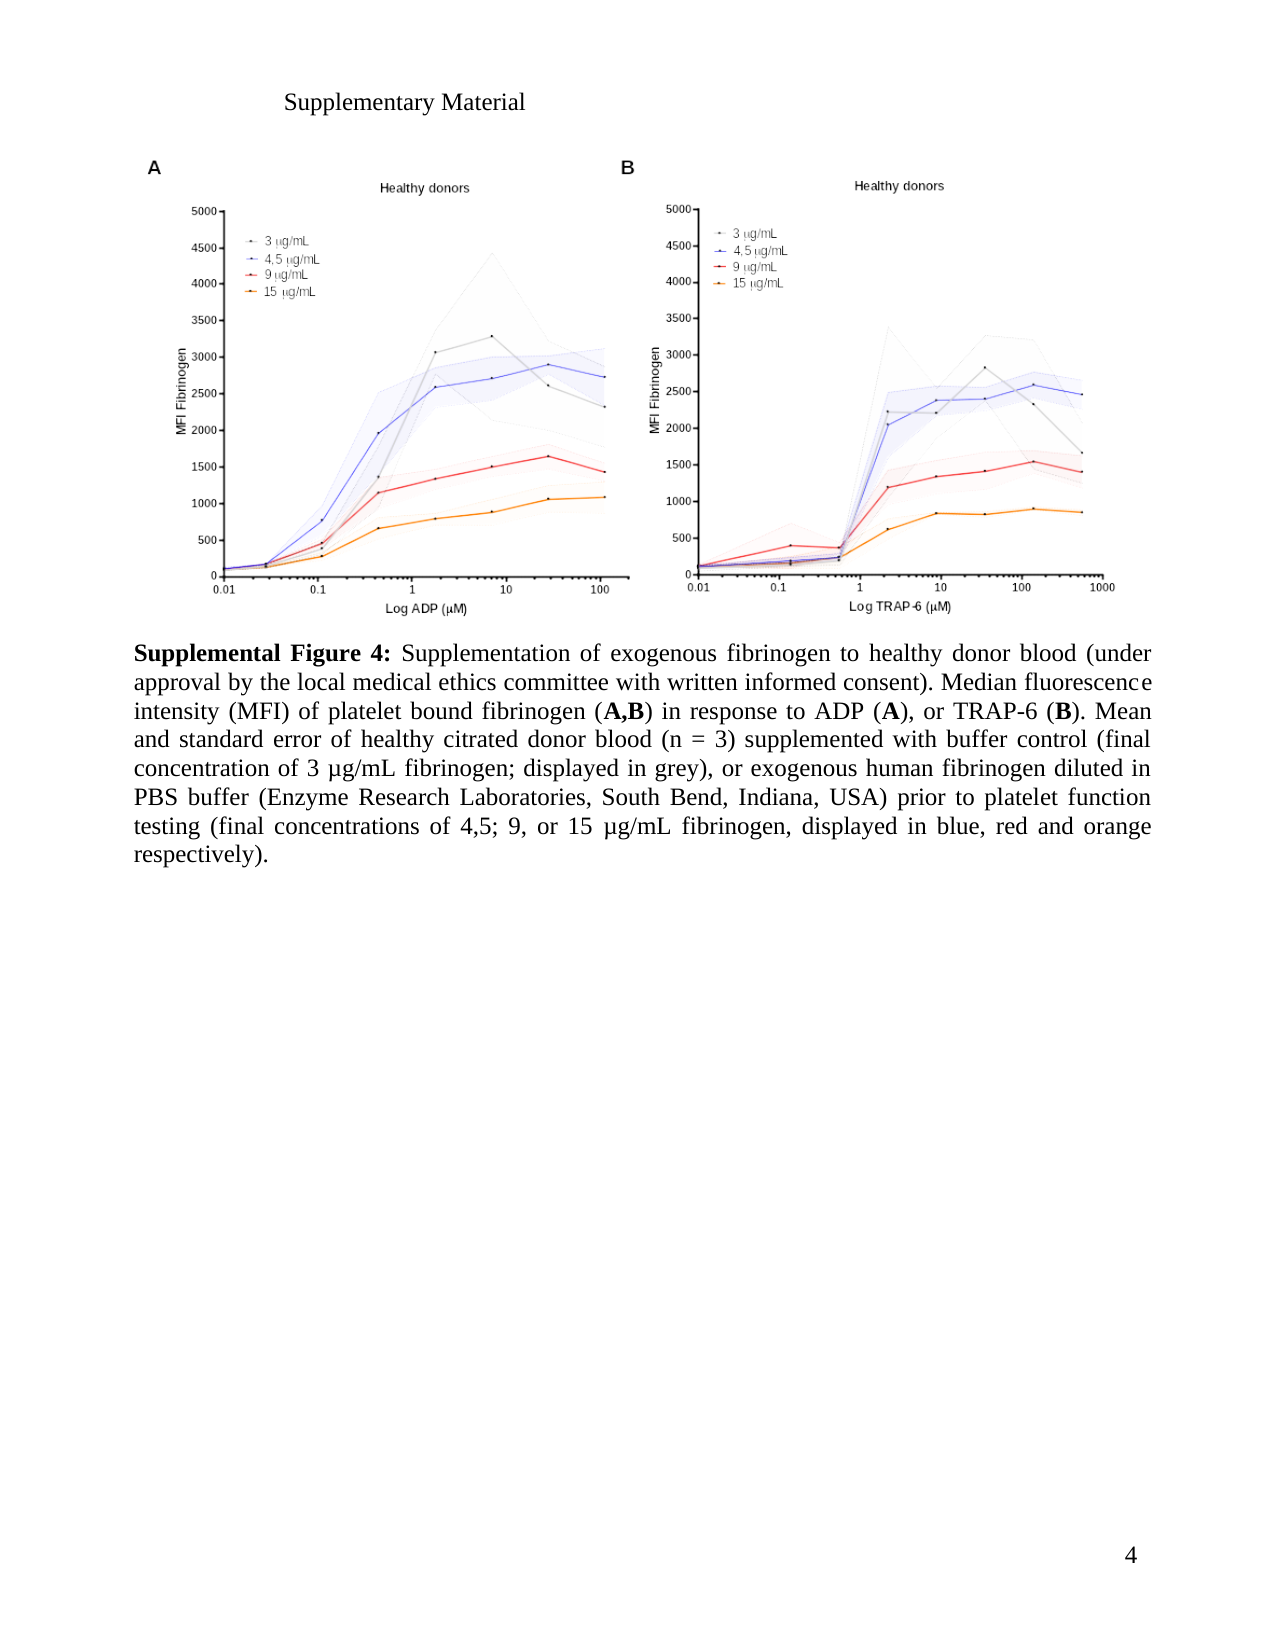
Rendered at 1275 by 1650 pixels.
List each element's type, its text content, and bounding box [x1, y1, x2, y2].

text Supplemental Figure 4: Supplementation of exogenous fibrinogen to healthy donor blood (under approval by the local medical ethics committee with written informed consent). Median fluorescence intensity (MFI) of platelet bound fibrinogen (A,B) in response to ADP (A), or TRAP-6 (B). Mean and standard error of healthy citrated donor blood (n = 3) supplemented with buffer control (final concentration of 3 µg/mL fibrinogen; displayed in grey), or exogenous human fibrinogen diluted in PBS buffer (Enzyme Research Laboratories, South Bend, Indiana, USA) prior to platelet function testing (final concentrations of 4,5; 9, or 15 µg/mL fibrinogen, displayed in blue, red and orange respectively). [133, 638, 1152, 868]
